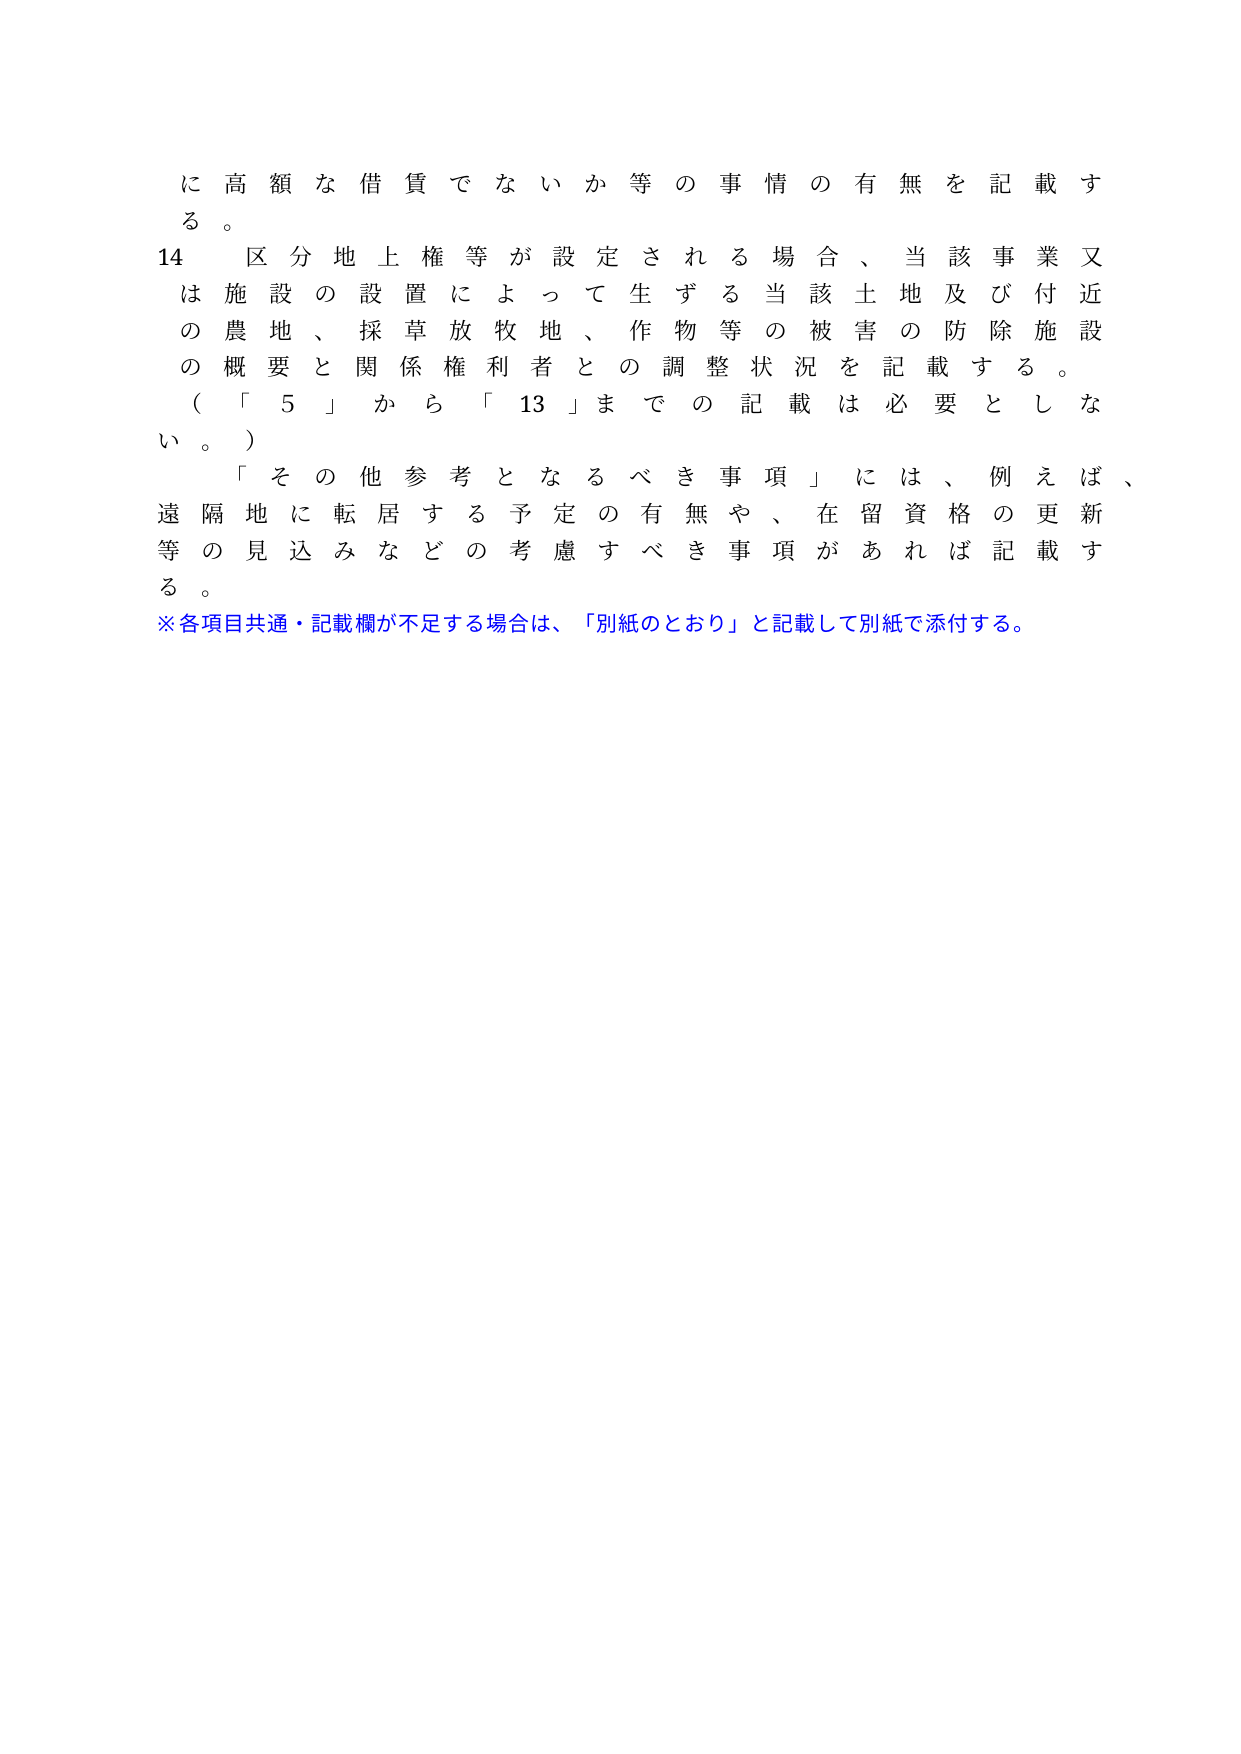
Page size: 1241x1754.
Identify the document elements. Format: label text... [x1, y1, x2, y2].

text 14 区分地上権等が設定される場合、当該事業又は施設の設置によって生ずる当該土地及び付近の農地、採草放牧地、作物等の被害の防除施設の概要と関係権利者との調整状況を記載する。 [157, 238, 1124, 384]
text （「５」から「13｣までの記載は必要としない。） [157, 384, 1124, 458]
text ※各項目共通・記載欄が不足する場合は、「別紙のとおり」と記載して別紙で添付する。 [157, 604, 1124, 641]
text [157, 164, 1124, 238]
text 「その他参考となるべき事項」には、例えば、遠隔地に転居する予定の有無や、在留資格の更新等の見込みなどの考慮すべき事項があれば記載する。 [157, 458, 1124, 604]
